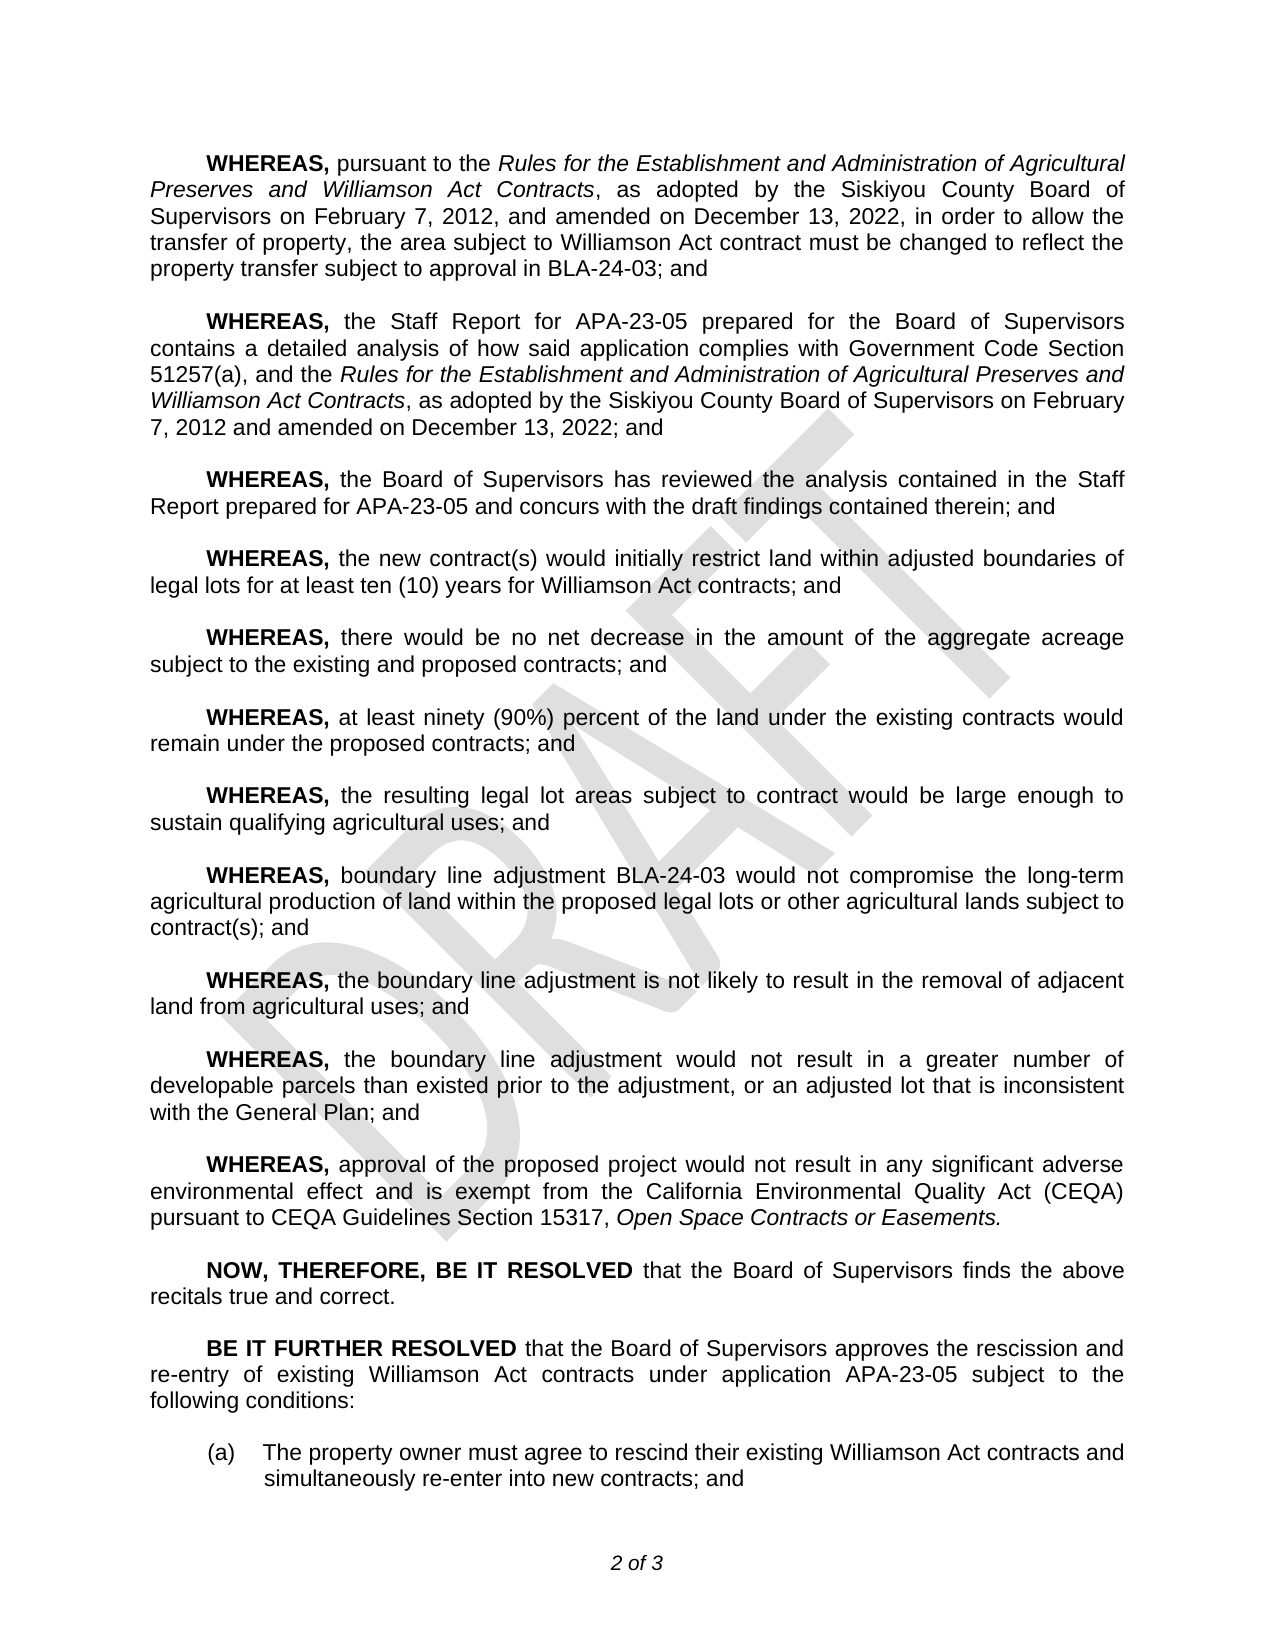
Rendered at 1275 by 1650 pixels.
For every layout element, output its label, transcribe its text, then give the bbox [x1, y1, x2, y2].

text WHEREAS, there would be no net decrease in the amount of the aggregate acreage subject to the existing and proposed contracts; and [150, 624, 1125, 677]
text WHEREAS, the new contract(s) would initially restrict land within adjusted boundaries of legal lots for at least ten (10) years for Williamson Act contracts; and [150, 545, 1125, 598]
text WHEREAS, boundary line adjustment BLA-24-03 would not compromise the long-term agricultural production of land within the proposed legal lots or other agricultural lands subject to contract(s); and [150, 862, 1125, 941]
text WHEREAS, pursuant to the Rules for the Establishment and Administration of Agricultural Preserves and Williamson Act Contracts, as adopted by the Siskiyou County Board of Supervisors on February 7, 2012, and amended on December 13, 2022, in order to allow the transfer of property, the area subject to Williamson Act contract must be changed to reflect the property transfer subject to approval in BLA-24-03; and [150, 150, 1125, 282]
text WHEREAS, the resulting legal lot areas subject to contract would be large enough to sustain qualifying agricultural uses; and [150, 782, 1125, 835]
text WHEREAS, the Board of Supervisors has reviewed the analysis contained in the Staff Report prepared for APA-23-05 and concurs with the draft findings contained therein; and [150, 466, 1125, 519]
text BE IT FURTHER RESOLVED that the Board of Supervisors approves the rescission and re-entry of existing Williamson Act contracts under application APA-23-05 subject to the following conditions: [150, 1334, 1125, 1414]
text NOW, THEREFORE, BE IT RESOLVED that the Board of Supervisors finds the above recitals true and correct. [150, 1257, 1125, 1309]
text WHEREAS, the boundary line adjustment would not result in a greater number of developable parcels than existed prior to the adjustment, or an adjusted lot that is inconsistent with the General Plan; and [150, 1046, 1125, 1125]
text WHEREAS, the Staff Report for APA-23-05 prepared for the Board of Supervisors contains a detailed analysis of how said application complies with Government Code Section 51257(a), and the Rules for the Establishment and Administration of Agricultural Preserves and Williamson Act Contracts, as adopted by the Siskiyou County Board of Supervisors on February 7, 2012 and amended on December 13, 2022; and [150, 308, 1125, 440]
text WHEREAS, approval of the proposed project would not result in any significant adverse environmental effect and is exempt from the California Environmental Quality Act (CEQA) pursuant to CEQA Guidelines Section 15317, Open Space Contracts or Easements. [150, 1151, 1125, 1231]
text WHEREAS, at least ninety (90%) percent of the land under the existing contracts would remain under the proposed contracts; and [150, 703, 1125, 756]
text WHEREAS, the boundary line adjustment is not likely to result in the removal of adjacent land from agricultural uses; and [150, 967, 1125, 1020]
list The property owner must agree to rescind their existing Williamson Act contracts and simultaneously re-enter into new contracts; and [207, 1439, 1125, 1491]
